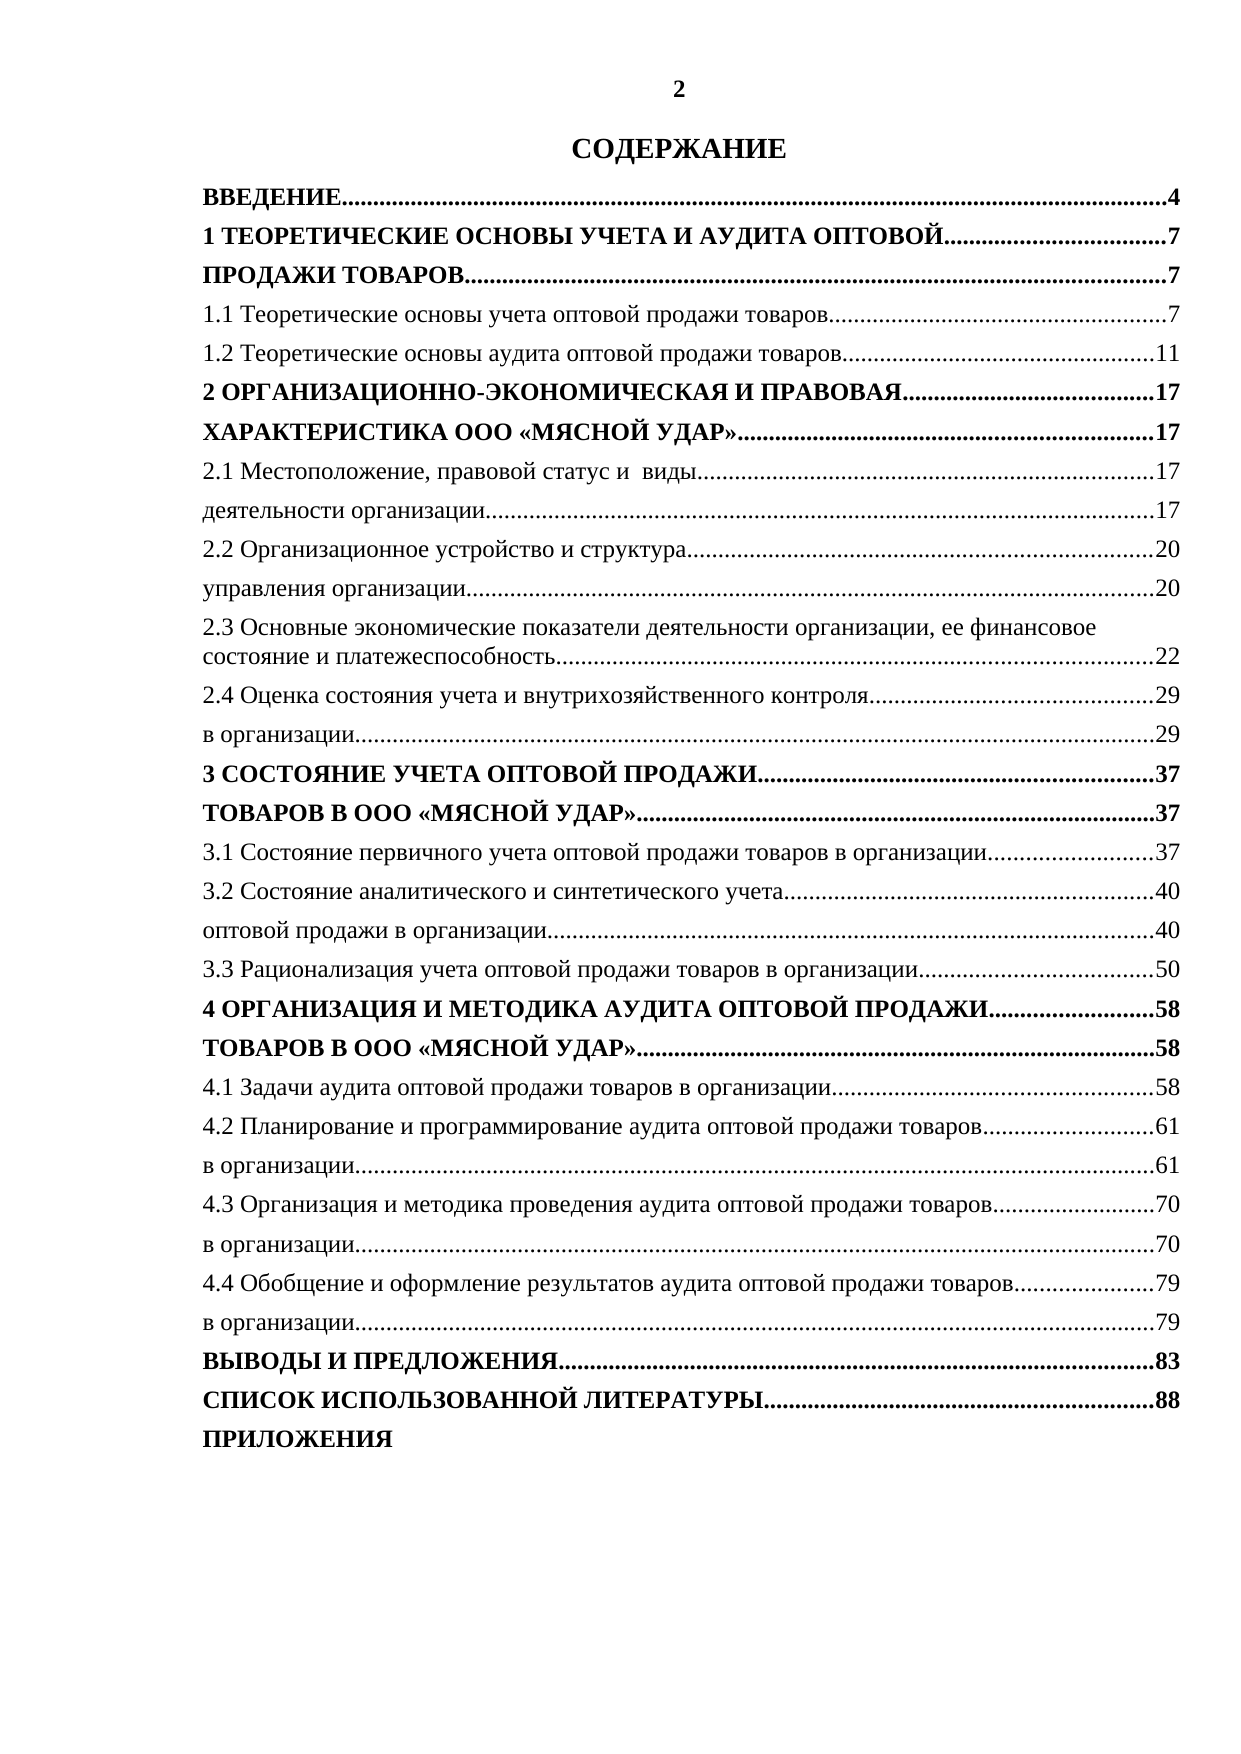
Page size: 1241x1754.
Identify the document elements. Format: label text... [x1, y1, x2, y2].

text в организации 79 [202, 1307, 1181, 1336]
text 1 ТЕОРЕТИЧЕСКИЕ ОСНОВЫ УЧЕТА И АУДИТА ОПТОВОЙ 7 [202, 221, 1181, 249]
text 2 ОРГАНИЗАЦИОННО-ЭКОНОМИЧЕСКАЯ И ПРАВОВАЯ 17 [202, 377, 1181, 406]
text в организации 29 [202, 719, 1181, 748]
text СОДЕРЖАНИЕ [177, 131, 1181, 165]
text 1.1 Теоретические основы учета оптовой продажи товаров 7 [202, 299, 1181, 328]
text оптовой продажи в организации 40 [202, 915, 1181, 944]
text ВВЕДЕНИЕ 4 [202, 182, 1181, 210]
text ХАРАКТЕРИСТИКА ООО «МЯСНОЙ УДАР» 17 [202, 417, 1181, 445]
text 3.2 Состояние аналитического и синтетического учета 40 [202, 876, 1181, 905]
text 4 ОРГАНИЗАЦИЯ И МЕТОДИКА АУДИТА ОПТОВОЙ ПРОДАЖИ 58 [202, 994, 1181, 1022]
text 1.2 Теоретические основы аудита оптовой продажи товаров 11 [202, 338, 1181, 367]
text в организации 70 [202, 1229, 1181, 1257]
text 4.4 Обобщение и оформление результатов аудита оптовой продажи товаров 79 [202, 1268, 1181, 1297]
text 2.3 Основные экономические показатели деятельности организации, ее финансовое состояние и платежеспособность 22 [202, 612, 1181, 670]
text 4.2 Планирование и программирование аудита оптовой продажи товаров 61 [202, 1111, 1181, 1140]
text ТОВАРОВ В ООО «МЯСНОЙ УДАР» 37 [202, 798, 1181, 827]
text ПРИЛОЖЕНИЯ [202, 1424, 1181, 1453]
text управления организации 20 [202, 573, 1181, 602]
text 2.1 Местоположение, правовой статус и виды 17 [202, 456, 1181, 484]
text ПРОДАЖИ ТОВАРОВ 7 [202, 260, 1181, 289]
text 3 СОСТОЯНИЕ УЧЕТА ОПТОВОЙ ПРОДАЖИ 37 [202, 759, 1181, 787]
text 3.3 Рационализация учета оптовой продажи товаров в организации 50 [202, 954, 1181, 983]
text в организации 61 [202, 1150, 1181, 1179]
text 3.1 Состояние первичного учета оптовой продажи товаров в организации 37 [202, 837, 1181, 866]
text 4.3 Организация и методика проведения аудита оптовой продажи товаров 70 [202, 1189, 1181, 1218]
text ТОВАРОВ В ООО «МЯСНОЙ УДАР» 58 [202, 1033, 1181, 1062]
text 4.1 Задачи аудита оптовой продажи товаров в организации 58 [202, 1072, 1181, 1101]
text деятельности организации 17 [202, 495, 1181, 524]
text 2.2 Организационное устройство и структура 20 [202, 534, 1181, 563]
text ВЫВОДЫ И ПРЕДЛОЖЕНИЯ 83 [202, 1346, 1181, 1375]
text 2.4 Оценка состояния учета и внутрихозяйственного контроля 29 [202, 680, 1181, 709]
text СПИСОК ИСПОЛЬЗОВАННОЙ ЛИТЕРАТУРЫ 88 [202, 1385, 1181, 1414]
